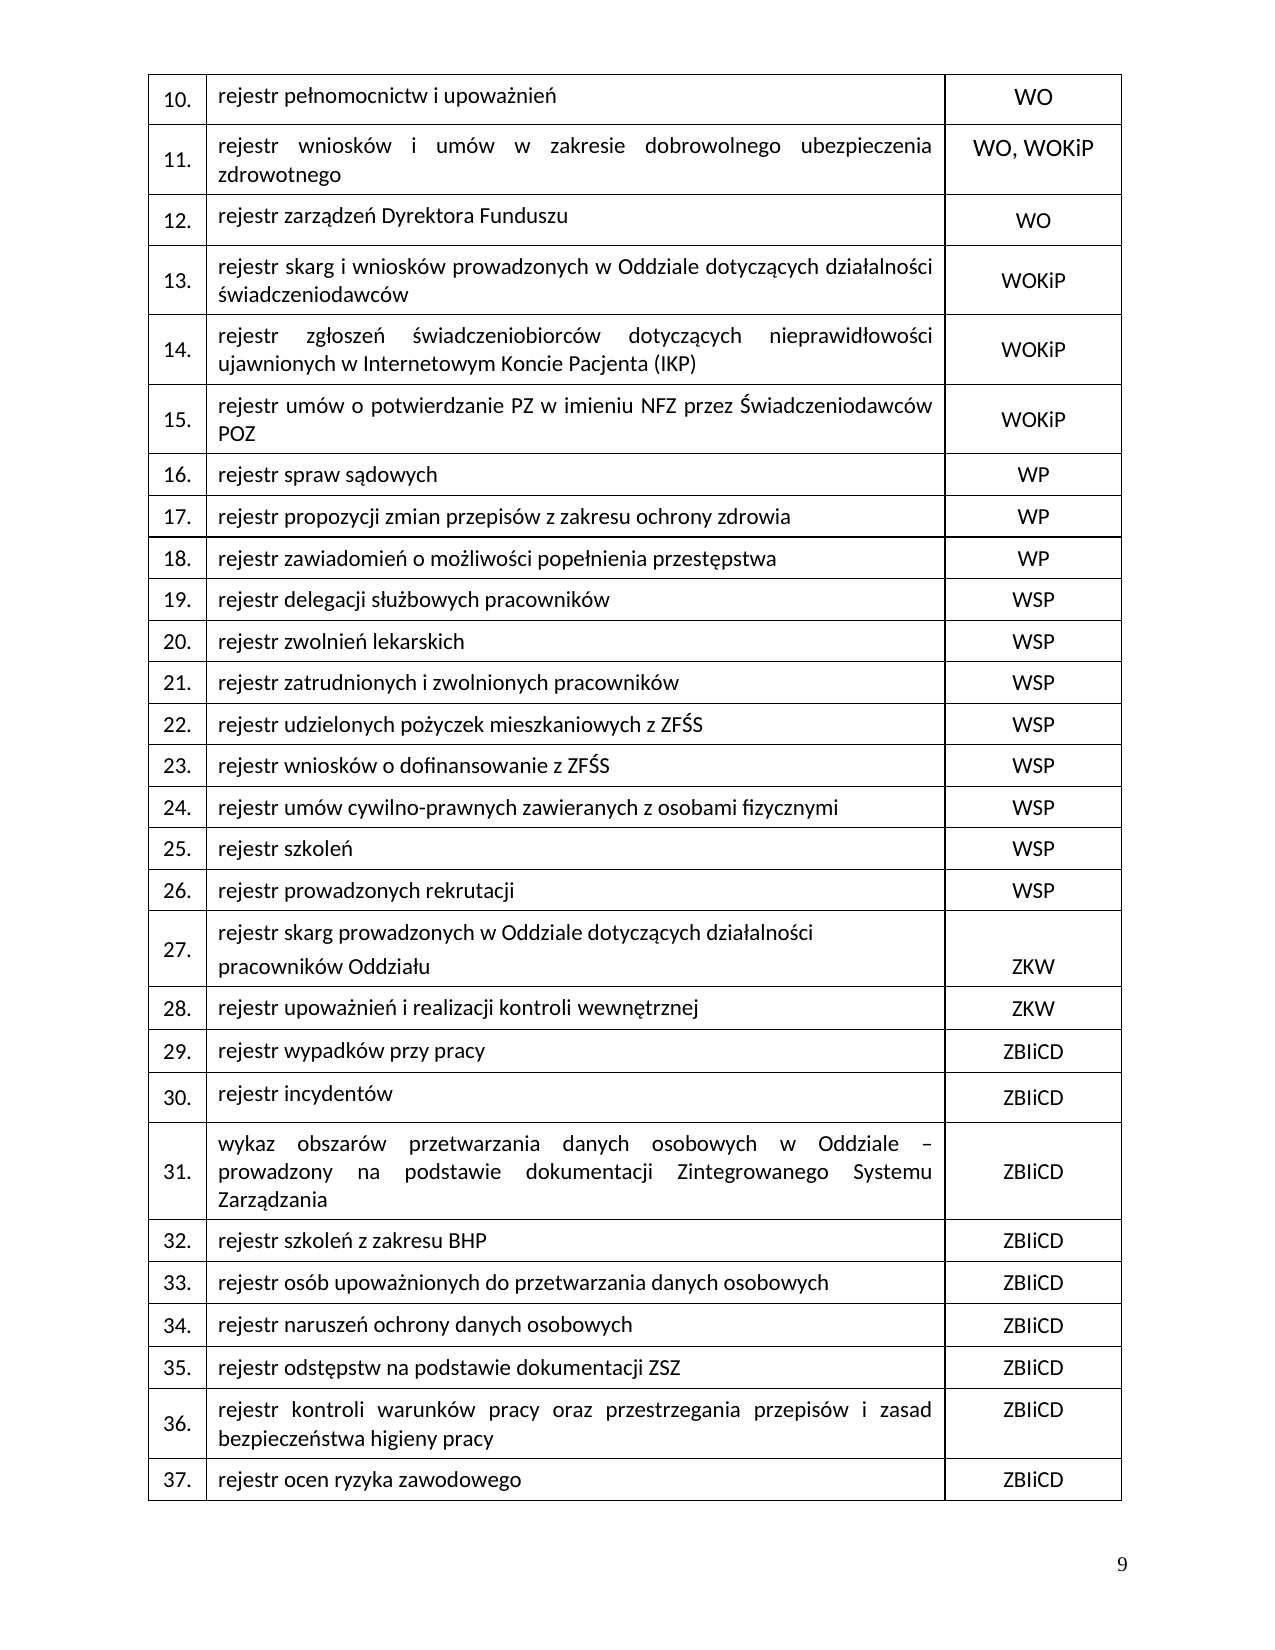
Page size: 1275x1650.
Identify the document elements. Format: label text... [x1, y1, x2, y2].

table_cell rejestr zwolnień lekarskich [207, 621, 944, 661]
table_cell WO [946, 195, 1121, 244]
table_cell rejestr incydentów [207, 1073, 944, 1122]
table_cell rejestr skarg i wniosków prowadzonych w Oddziale dotyczących działalności świadczeniodawców [207, 246, 944, 314]
table_cell rejestr prowadzonych rekrutacji [207, 870, 944, 910]
table_cell rejestr kontroli warunków pracy oraz przestrzegania przepisów i zasad bezpieczeństwa higieny pracy [207, 1389, 944, 1458]
table_cell rejestr zarządzeń Dyrektora Funduszu [207, 195, 944, 244]
table_cell WSP [946, 870, 1121, 910]
table_cell rejestr umów o potwierdzanie PZ w imieniu NFZ przez Świadczeniodawców POZ [207, 385, 944, 453]
table_cell 32. [149, 1220, 206, 1261]
table_cell 29. [149, 1030, 206, 1072]
table_cell 16. [149, 454, 206, 495]
table_cell WSP [946, 745, 1121, 786]
table_cell 10. [149, 75, 206, 124]
table_cell 36. [149, 1389, 206, 1458]
table_cell 15. [149, 385, 206, 453]
table_cell 22. [149, 704, 206, 744]
table_cell WSP [946, 621, 1121, 661]
table_cell rejestr upoważnień i realizacji kontroli wewnętrznej [207, 987, 944, 1029]
table_cell 34. [149, 1304, 206, 1346]
table_cell 14. [149, 315, 206, 384]
table_cell rejestr skarg prowadzonych w Oddziale dotyczących działalności pracowników Oddziału [207, 911, 944, 986]
table_cell ZBIiCD [946, 1123, 1121, 1219]
table_cell ZBIiCD [946, 1459, 1121, 1500]
table_cell WSP [946, 704, 1121, 744]
table_cell ZBIiCD [946, 1304, 1121, 1346]
table_cell rejestr wniosków o dofinansowanie z ZFŚS [207, 745, 944, 786]
table_cell 19. [149, 579, 206, 619]
table_cell 30. [149, 1073, 206, 1122]
table_cell ZBIiCD [946, 1220, 1121, 1261]
table_cell WSP [946, 579, 1121, 619]
table_cell wykaz obszarów przetwarzania danych osobowych w Oddziale – prowadzony na podstawie dokumentacji Zintegrowanego Systemu Zarządzania [207, 1123, 944, 1219]
table_cell 33. [149, 1262, 206, 1303]
table_cell WSP [946, 828, 1121, 869]
table_cell rejestr propozycji zmian przepisów z zakresu ochrony zdrowia [207, 496, 944, 536]
table_cell 27. [149, 911, 206, 986]
table_cell rejestr osób upoważnionych do przetwarzania danych osobowych [207, 1262, 944, 1303]
table_cell WP [946, 454, 1121, 495]
table_cell 28. [149, 987, 206, 1029]
table_cell 35. [149, 1347, 206, 1388]
table_cell 25. [149, 828, 206, 869]
table_cell 21. [149, 662, 206, 703]
table_cell rejestr szkoleń [207, 828, 944, 869]
table_cell WO, WOKiP [946, 125, 1121, 194]
table_cell ZKW [946, 911, 1121, 986]
table_cell ZBIiCD [946, 1030, 1121, 1072]
table_cell ZBIiCD [946, 1347, 1121, 1388]
table_cell 24. [149, 787, 206, 827]
table_cell WO [946, 75, 1121, 124]
table_cell rejestr delegacji służbowych pracowników [207, 579, 944, 619]
table_cell rejestr ocen ryzyka zawodowego [207, 1459, 944, 1500]
table_cell ZKW [946, 987, 1121, 1029]
table_cell rejestr naruszeń ochrony danych osobowych [207, 1304, 944, 1346]
table_cell rejestr odstępstw na podstawie dokumentacji ZSZ [207, 1347, 944, 1388]
table_cell 13. [149, 246, 206, 314]
table_cell 20. [149, 621, 206, 661]
table_cell 23. [149, 745, 206, 786]
table_cell rejestr umów cywilno-prawnych zawieranych z osobami fizycznymi [207, 787, 944, 827]
table_cell rejestr pełnomocnictw i upoważnień [207, 75, 944, 124]
table_cell ZBIiCD [946, 1073, 1121, 1122]
table_cell rejestr udzielonych pożyczek mieszkaniowych z ZFŚS [207, 704, 944, 744]
table_cell WP [946, 538, 1121, 578]
table_cell ZBIiCD [946, 1262, 1121, 1303]
table_cell 37. [149, 1459, 206, 1500]
table_cell WOKiP [946, 315, 1121, 384]
table_cell rejestr zgłoszeń świadczeniobiorców dotyczących nieprawidłowości ujawnionych w Internetowym Koncie Pacjenta (IKP) [207, 315, 944, 384]
table_cell rejestr zawiadomień o możliwości popełnienia przestępstwa [207, 538, 944, 578]
table_cell rejestr wniosków i umów w zakresie dobrowolnego ubezpieczenia zdrowotnego [207, 125, 944, 194]
table_cell rejestr zatrudnionych i zwolnionych pracowników [207, 662, 944, 703]
table_cell WSP [946, 662, 1121, 703]
table_cell ZBIiCD [946, 1389, 1121, 1458]
table_cell rejestr spraw sądowych [207, 454, 944, 495]
table_cell WOKiP [946, 246, 1121, 314]
table_cell 11. [149, 125, 206, 194]
table_cell rejestr szkoleń z zakresu BHP [207, 1220, 944, 1261]
table_cell rejestr wypadków przy pracy [207, 1030, 944, 1072]
table_cell WP [946, 496, 1121, 536]
table_cell WOKiP [946, 385, 1121, 453]
table_cell 12. [149, 195, 206, 244]
table_cell 17. [149, 496, 206, 536]
table_cell 26. [149, 870, 206, 910]
table_cell 31. [149, 1123, 206, 1219]
table_cell WSP [946, 787, 1121, 827]
table_cell 18. [149, 538, 206, 578]
